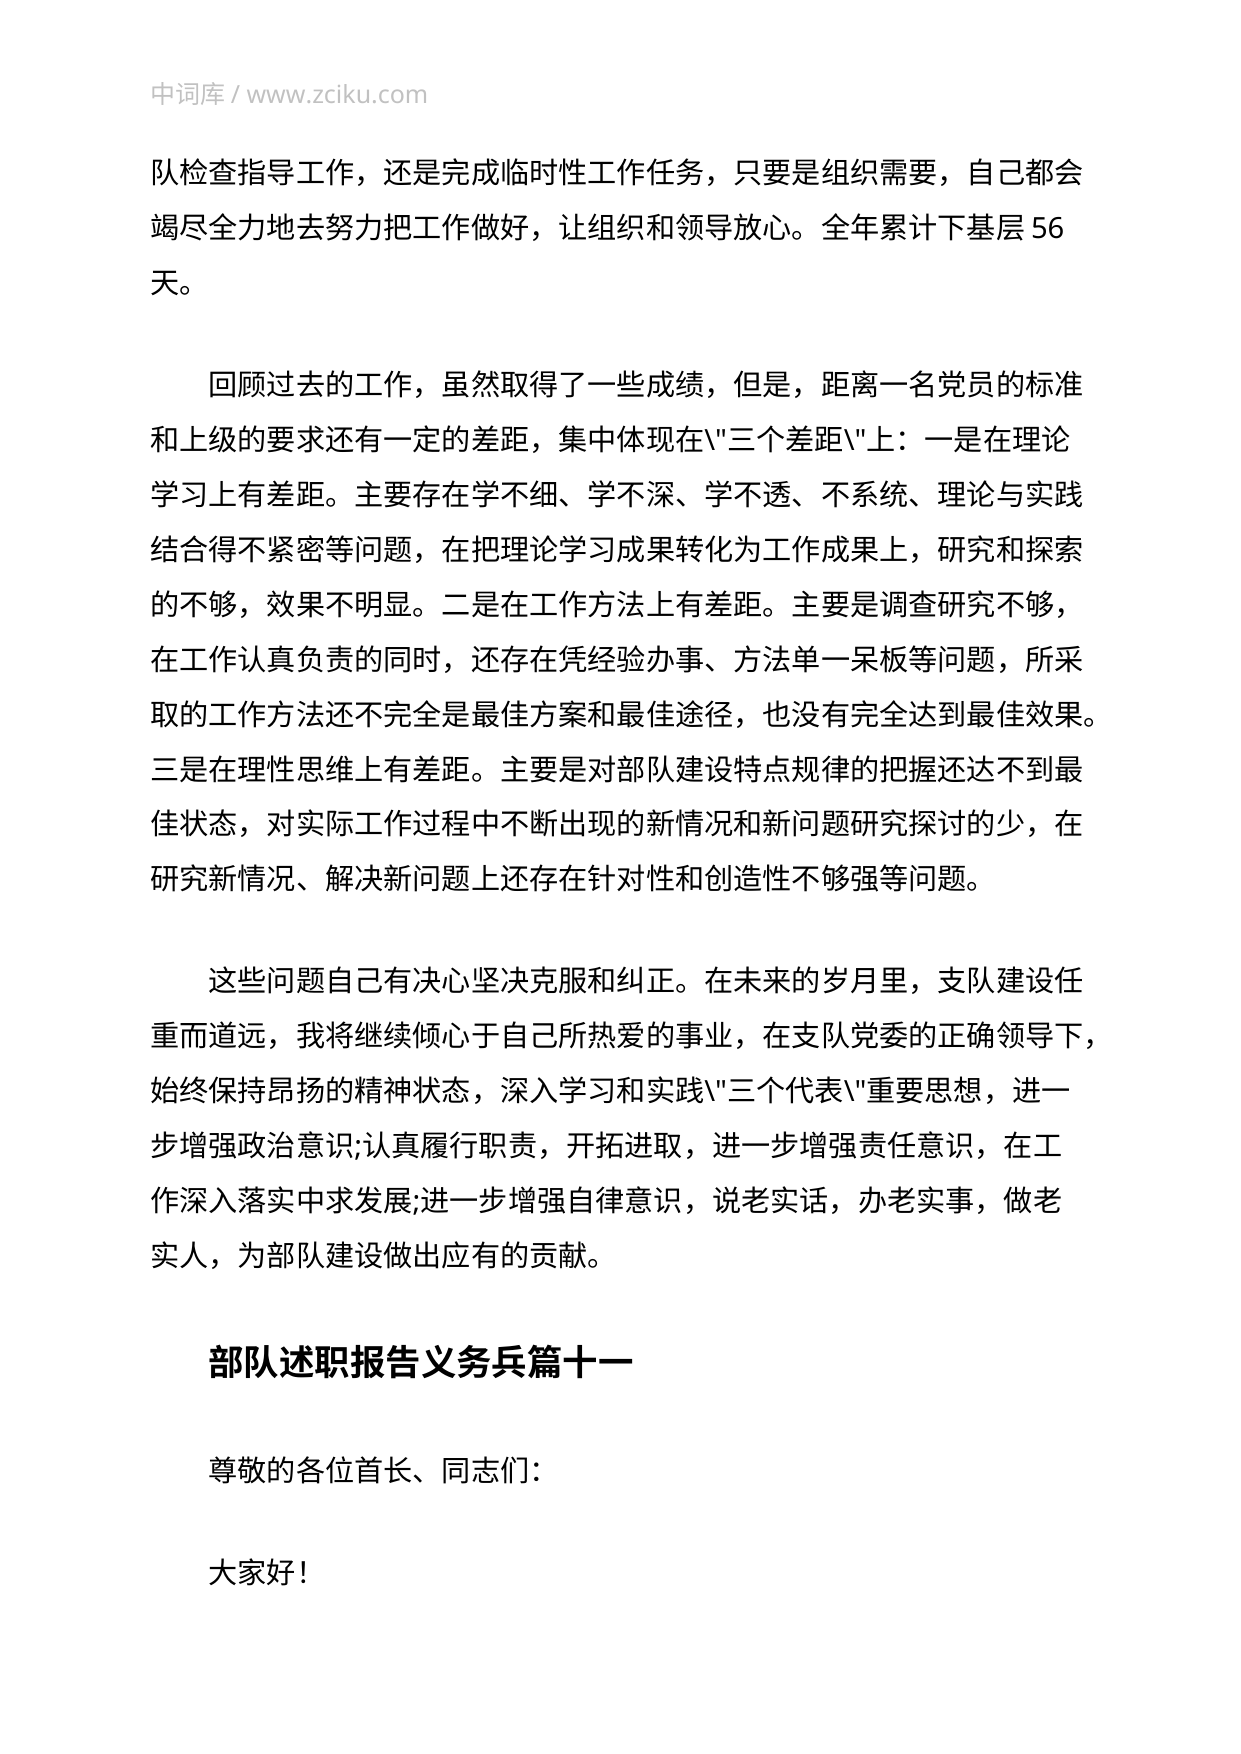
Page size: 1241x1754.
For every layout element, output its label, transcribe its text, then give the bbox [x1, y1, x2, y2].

text 尊敬的各位首长、同志们： [150, 1448, 1090, 1490]
text 这些问题自己有决心坚决克服和纠正。在未来的岁月里，支队建设任重而道远，我将继续倾心于自己所热爱的事业，在支队党委的正确领导下，始终保持昂扬的精神状态，深入学习和实践\"三个代表\"重要思想，进一步增强政治意识;认真履行职责，开拓进取，进一步增强责任意识，在工作深入落实中求发展;进一步增强自律意识，说老实话，办老实事，做老实人，为部队建设做出应有的贡献。 [150, 958, 1090, 1275]
text 回顾过去的工作，虽然取得了一些成绩，但是，距离一名党员的标准和上级的要求还有一定的差距，集中体现在\"三个差距\"上：一是在理论学习上有差距。主要存在学不细、学不深、学不透、不系统、理论与实践结合得不紧密等问题，在把理论学习成果转化为工作成果上，研究和探索的不够，效果不明显。二是在工作方法上有差距。主要是调查研究不够，在工作认真负责的同时，还存在凭经验办事、方法单一呆板等问题，所采取的工作方法还不完全是最佳方案和最佳途径，也没有完全达到最佳效果。三是在理性思维上有差距。主要是对部队建设特点规律的把握还达不到最佳状态，对实际工作过程中不断出现的新情况和新问题研究探讨的少，在研究新情况、解决新问题上还存在针对性和创造性不够强等问题。 [150, 362, 1090, 898]
text 大家好！ [150, 1549, 1090, 1592]
text 部队述职报告义务兵篇十一 [150, 1334, 1090, 1385]
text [150, 150, 1090, 302]
